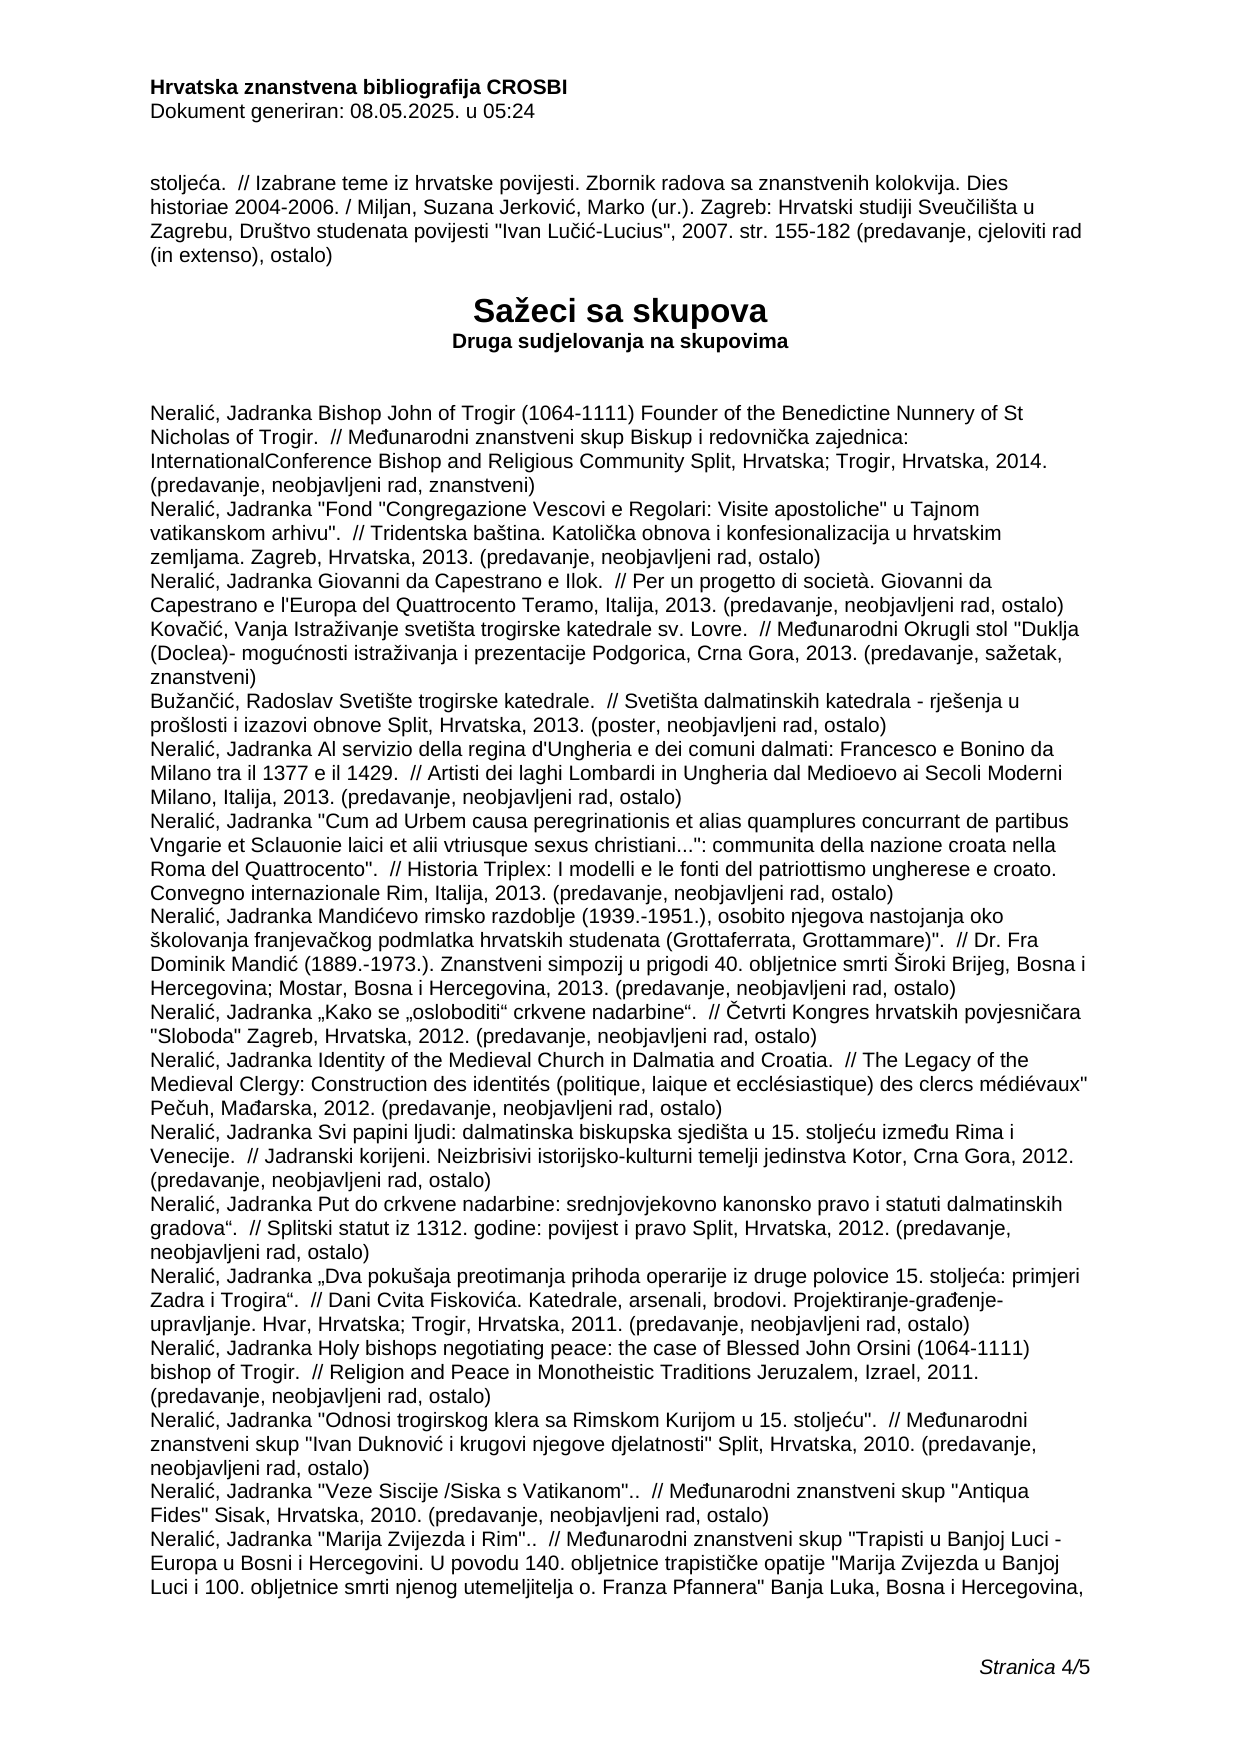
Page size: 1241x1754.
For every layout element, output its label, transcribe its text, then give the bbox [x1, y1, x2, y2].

text Neralić, Jadranka [150, 808, 1090, 904]
text Neralić, Jadranka [150, 1479, 1090, 1527]
text Neralić, Jadranka [150, 1120, 1090, 1192]
subtitle Sažeci sa skupova [150, 291, 1090, 329]
text Neralić, Jadranka [150, 904, 1090, 1000]
subtitle Druga sudjelovanja na skupovima [150, 329, 1090, 353]
text Neralić, Jadranka [150, 1048, 1090, 1120]
text Neralić, Jadranka [150, 1000, 1090, 1048]
text Neralić, Jadranka [150, 1407, 1090, 1479]
text Neralić, Jadranka [150, 497, 1090, 569]
text Kovačić, Vanja [150, 617, 1090, 689]
text Neralić, Jadranka [150, 737, 1090, 808]
text Neralić, Jadranka [150, 1192, 1090, 1264]
text Neralić, Jadranka [150, 401, 1090, 497]
text Bužančić, Radoslav [150, 689, 1090, 737]
text Neralić, Jadranka [150, 171, 1090, 267]
text Neralić, Jadranka [150, 1264, 1090, 1336]
text Neralić, Jadranka [150, 1527, 1090, 1599]
text Neralić, Jadranka [150, 1336, 1090, 1407]
text Neralić, Jadranka [150, 569, 1090, 617]
